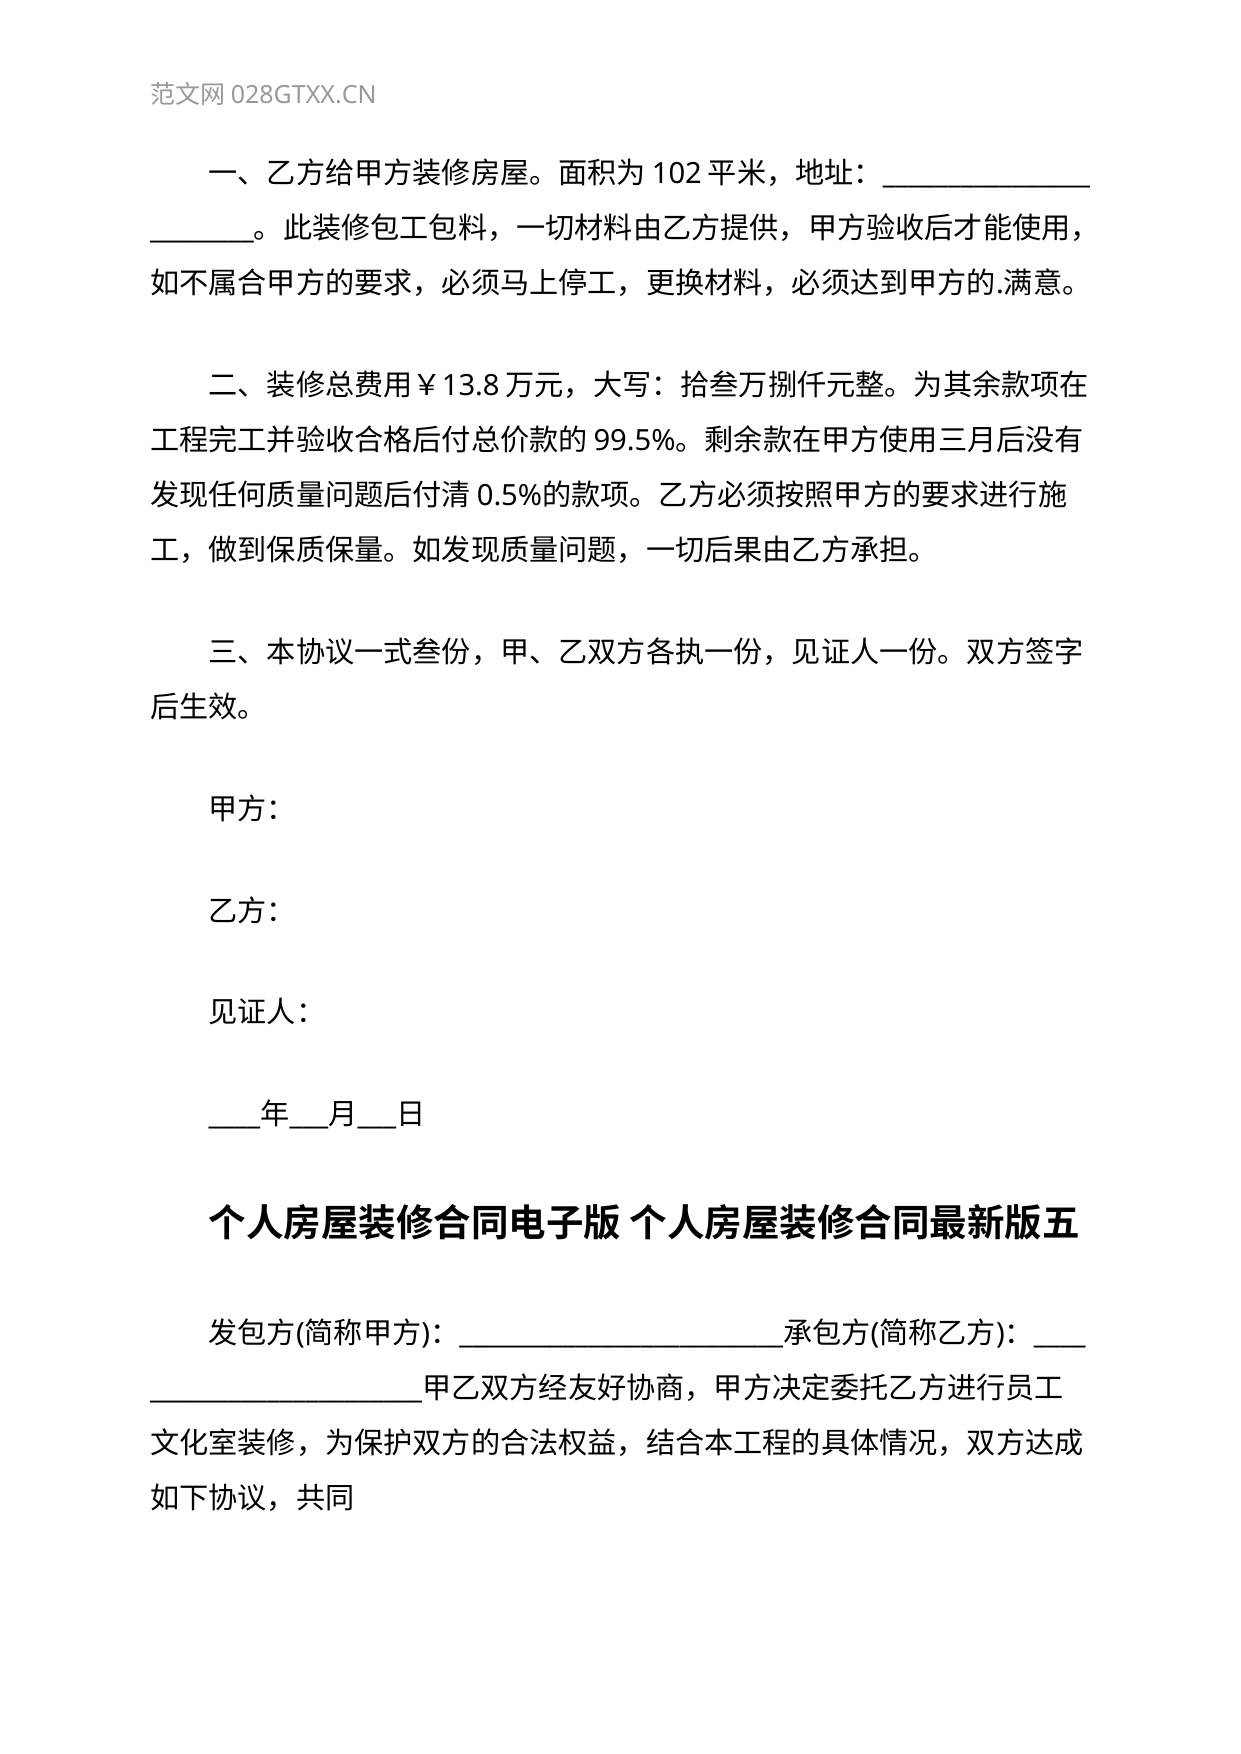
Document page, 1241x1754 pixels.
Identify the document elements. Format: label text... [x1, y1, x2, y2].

text 甲方： [150, 785, 1090, 828]
text 个人房屋装修合同电子版 个人房屋装修合同最新版五 [150, 1193, 1090, 1247]
text 乙方： [150, 887, 1090, 929]
text 见证人： [150, 989, 1090, 1031]
text 三、本协议一式叁份，甲、乙双方各执一份，见证人一份。双方签字后生效。 [150, 629, 1090, 726]
text 一、乙方给甲方装修房屋。面积为102平米，地址：________________________。此装修包工包料，一切材料由乙方提供，甲方验收后才能使用，如不属合甲方的要求，必须马上停工，更换材料，必须达到甲方的.满意。 [150, 150, 1090, 302]
text 发包方(简称甲方)：_________________________承包方(简称乙方)：_________________________甲乙双方经友好协商，甲方决定委托乙方进行员工文化室装修，为保护双方的合法权益，结合本工程的具体情况，双方达成如下协议，共同 [150, 1310, 1090, 1517]
text 二、装修总费用￥13.8万元，大写：拾叁万捌仟元整。为其余款项在工程完工并验收合格后付总价款的99.5%。剩余款在甲方使用三月后没有发现任何质量问题后付清0.5%的款项。乙方必须按照甲方的要求进行施工，做到保质保量。如发现质量问题，一切后果由乙方承担。 [150, 362, 1090, 569]
text ____年___月___日 [150, 1091, 1090, 1133]
